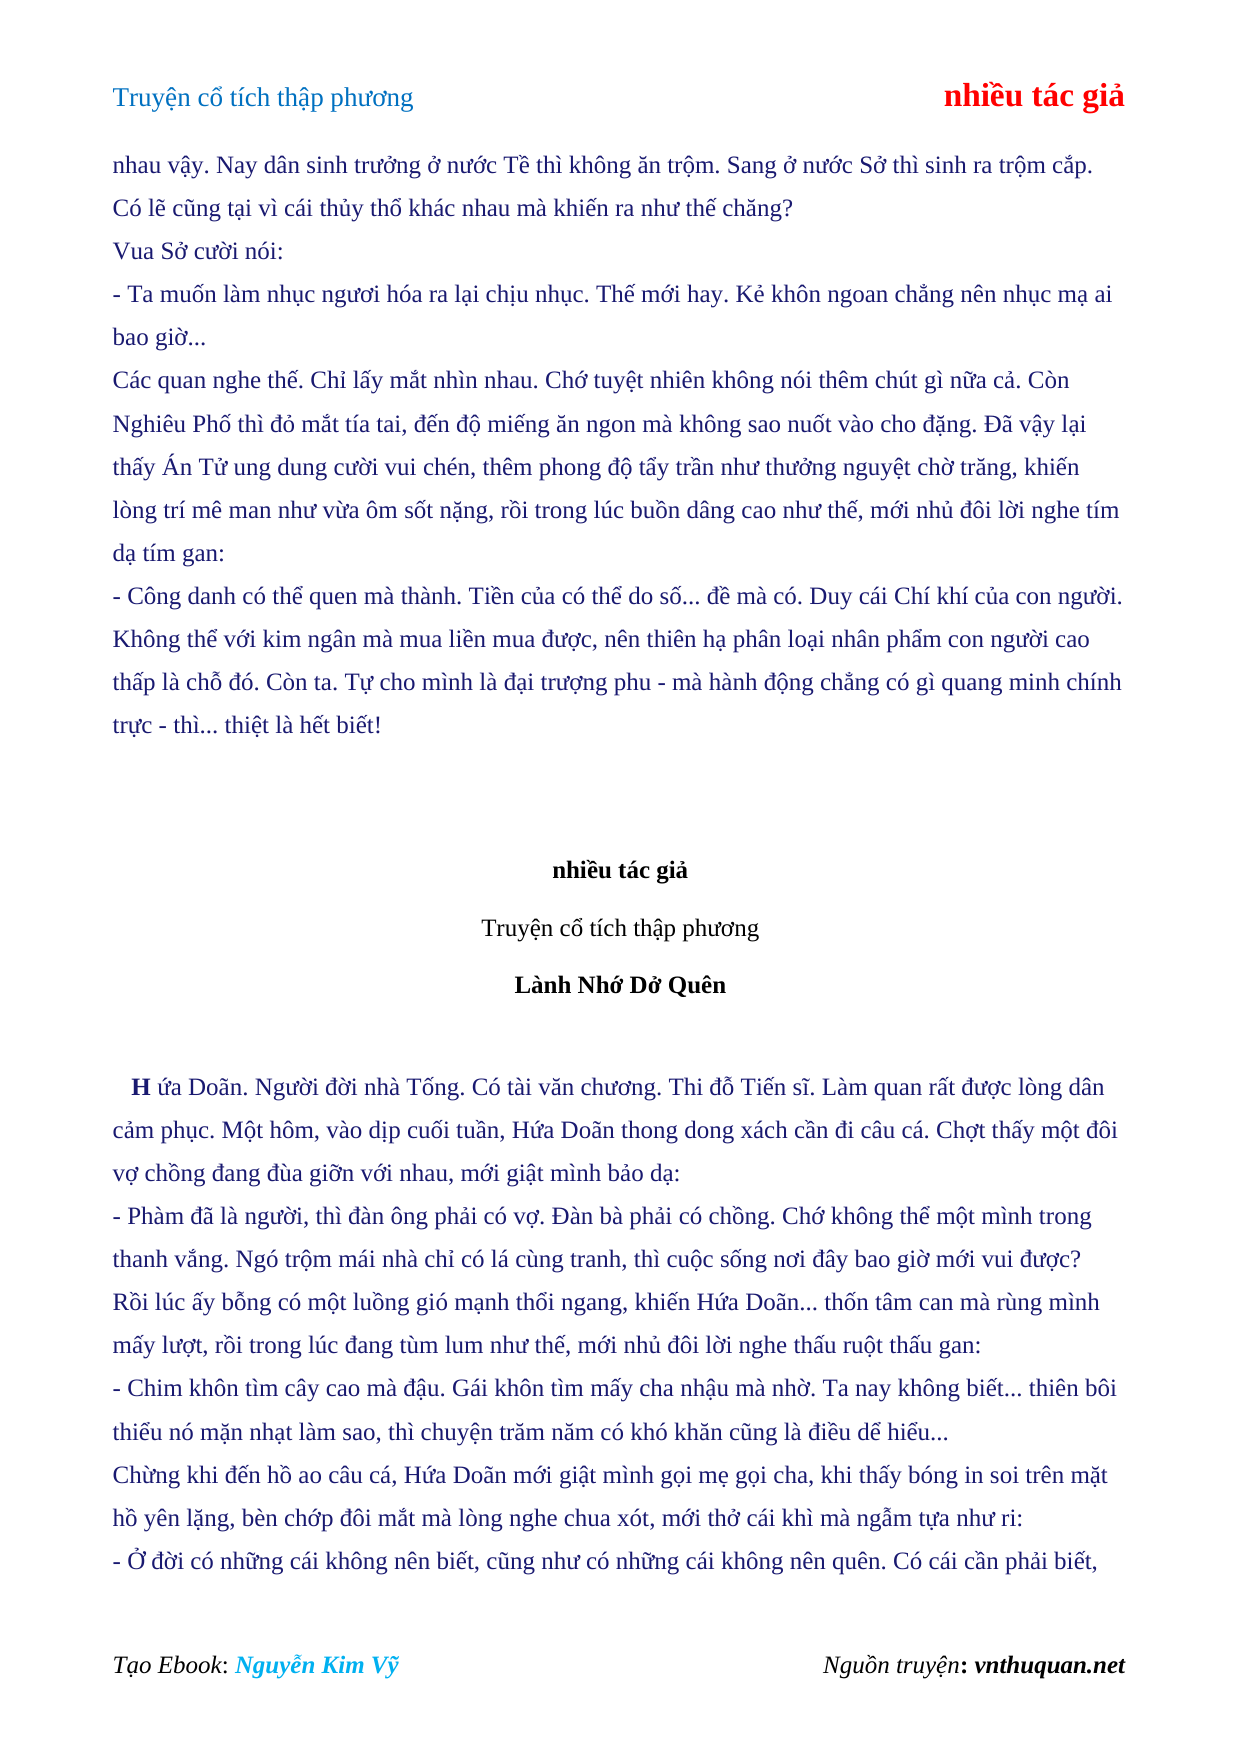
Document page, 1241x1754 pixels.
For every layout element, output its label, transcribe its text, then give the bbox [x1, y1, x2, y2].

text nhiều tác giả [112, 855, 1128, 883]
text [112, 1028, 1128, 1575]
text Lành Nhớ Dở Quên [112, 971, 1128, 999]
text Truyện cổ tích thập phương [112, 913, 1128, 941]
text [112, 150, 1128, 782]
